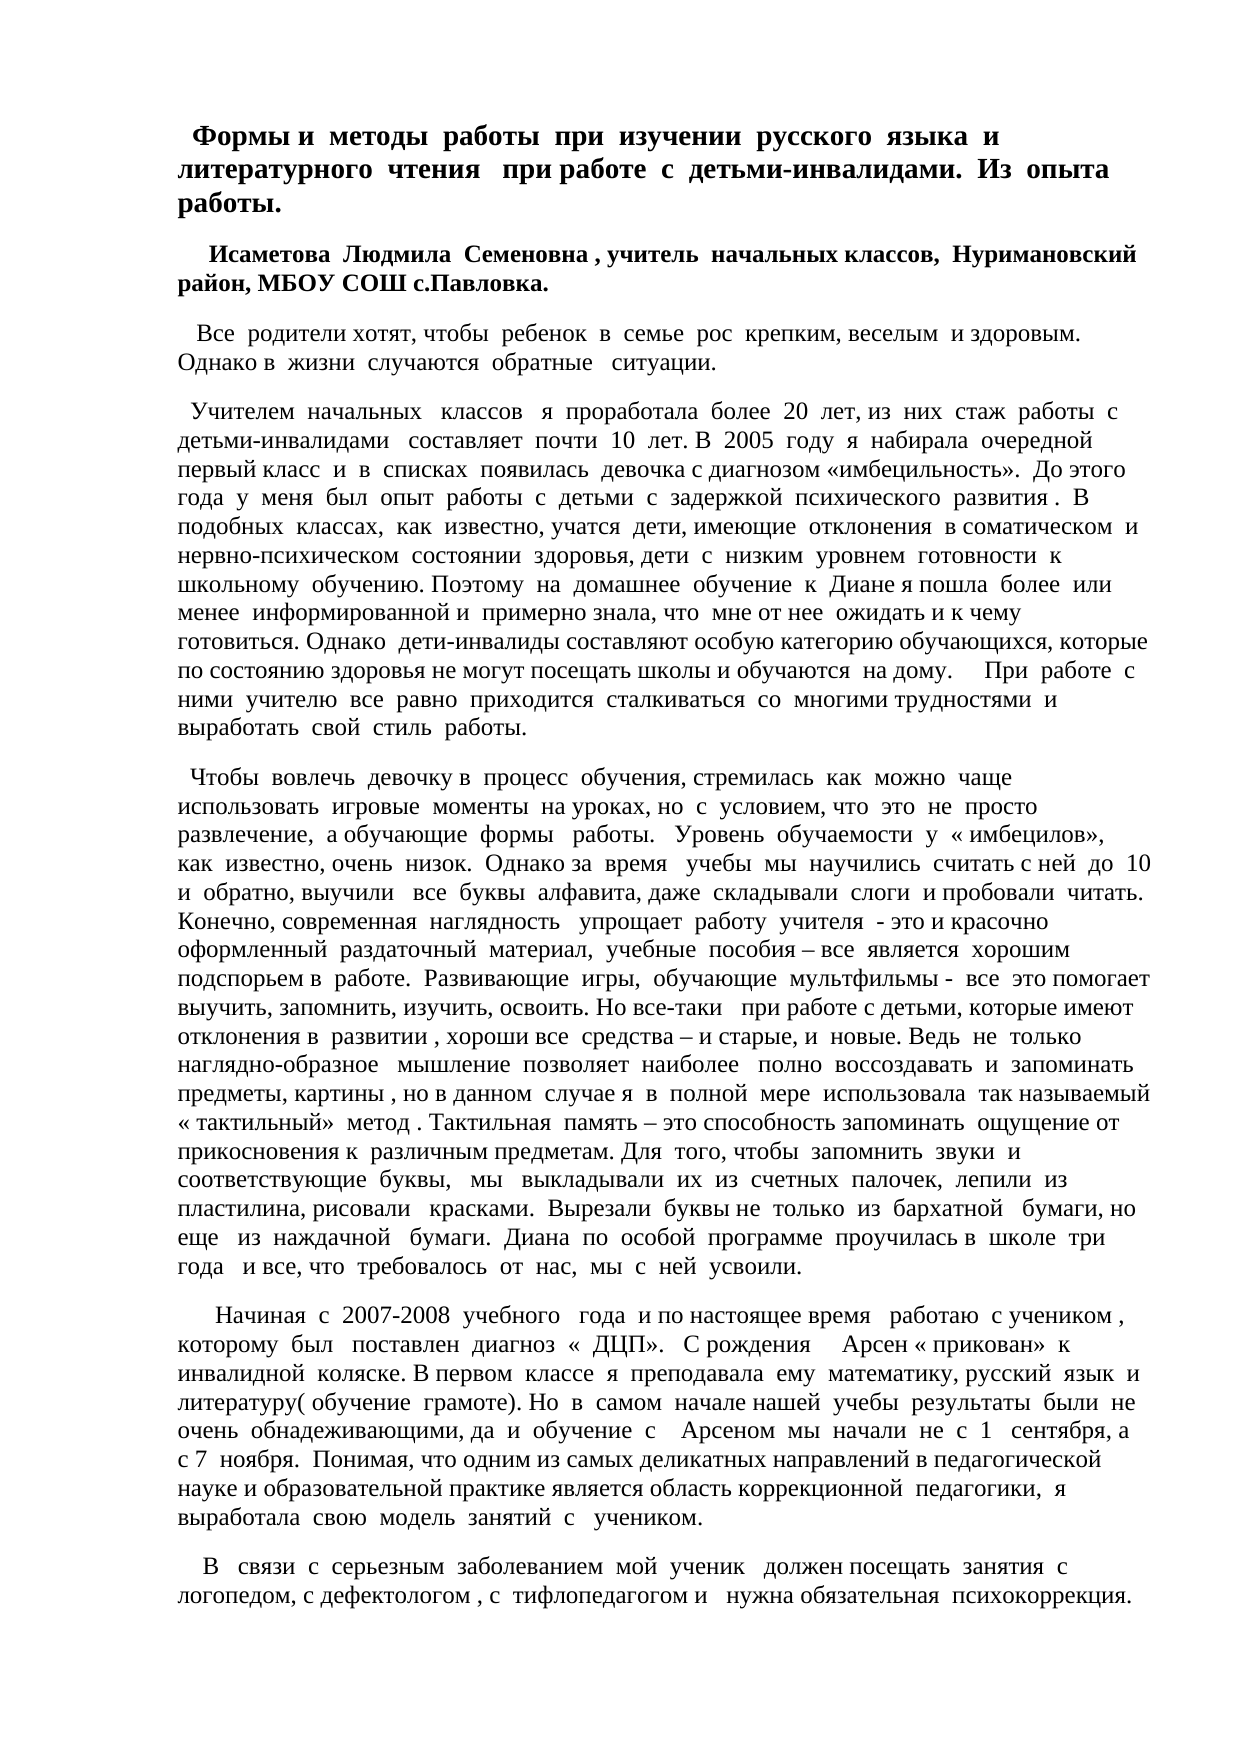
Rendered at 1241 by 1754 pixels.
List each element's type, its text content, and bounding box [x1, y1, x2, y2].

text Чтобы вовлечь девочку в процесс обучения, стремилась как можно чаще использовать игровые моменты на уроках, но с условием, что это не просто развлечение, а обучающие формы работы. Уровень обучаемости у « имбецилов», как известно, очень низок. Однако за время учебы мы научились считать с ней до 10 и обратно, выучили все буквы алфавита, даже складывали слоги и пробовали читать. Конечно, современная наглядность упрощает работу учителя - это и красочно оформленный раздаточный материал, учебные пособия – все является хорошим подспорьем в работе. Развивающие игры, обучающие мультфильмы - все это помогает выучить, запомнить, изучить, освоить. Но все-таки при работе с детьми, которые имеют отклонения в развитии , хороши все средства – и старые, и новые. Ведь не только наглядно-образное мышление позволяет наиболее полно воссоздавать и запоминать предметы, картины , но в данном случае я в полной мере использовала так называемый « тактильный» метод . Тактильная память – это способность запоминать ощущение от прикосновения к различным предметам. Для того, чтобы запомнить звуки и соответствующие буквы, мы выкладывали их из счетных палочек, лепили из пластилина, рисовали красками. Вырезали буквы не только из бархатной бумаги, но еще из наждачной бумаги. Диана по особой программе проучилась в школе три года и все, что требовалось от нас, мы с ней усвоили. [177, 762, 1152, 1279]
text Исаметова Людмила Семеновна , учитель начальных классов, Нуримановский район, МБОУ СОШ с.Павловка. [177, 239, 1152, 297]
text Все родители хотят, чтобы ребенок в семье рос крепким, веселым и здоровым. Однако в жизни случаются обратные ситуации. [177, 318, 1152, 375]
text Начиная с 2007-2008 учебного года и по настоящее время работаю с учеником , которому был поставлен диагноз « ДЦП». С рождения Арсен « прикован» к инвалидной коляске. В первом классе я преподавала ему математику, русский язык и литературу( обучение грамоте). Но в самом начале нашей учебы результаты были не очень обнадеживающими, да и обучение с Арсеном мы начали не с 1 сентября, а с 7 ноября. Понимая, что одним из самых деликатных направлений в педагогической науке и образовательной практике является область коррекционной педагогики, я выработала свою модель занятий с учеником. [177, 1300, 1152, 1530]
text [177, 1551, 1152, 1609]
text Формы и методы работы при изучении русского языка и литературного чтения при работе с детьми-инвалидами. Из опыта работы. [177, 118, 1152, 219]
text Учителем начальных классов я проработала более 20 лет, из них стаж работы с детьми-инвалидами составляет почти 10 лет. В 2005 году я набирала очередной первый класс и в списках появилась девочка с диагнозом «имбецильность». До этого года у меня был опыт работы с детьми с задержкой психического развития . В подобных классах, как известно, учатся дети, имеющие отклонения в соматическом и нервно-психическом состоянии здоровья, дети с низким уровнем готовности к школьному обучению. Поэтому на домашнее обучение к Диане я пошла более или менее информированной и примерно знала, что мне от нее ожидать и к чему готовиться. Однако дети-инвалиды составляют особую категорию обучающихся, которые по состоянию здоровья не могут посещать школы и обучаются на дому. При работе с ними учителю все равно приходится сталкиваться со многими трудностями и выработать свой стиль работы. [177, 396, 1152, 741]
